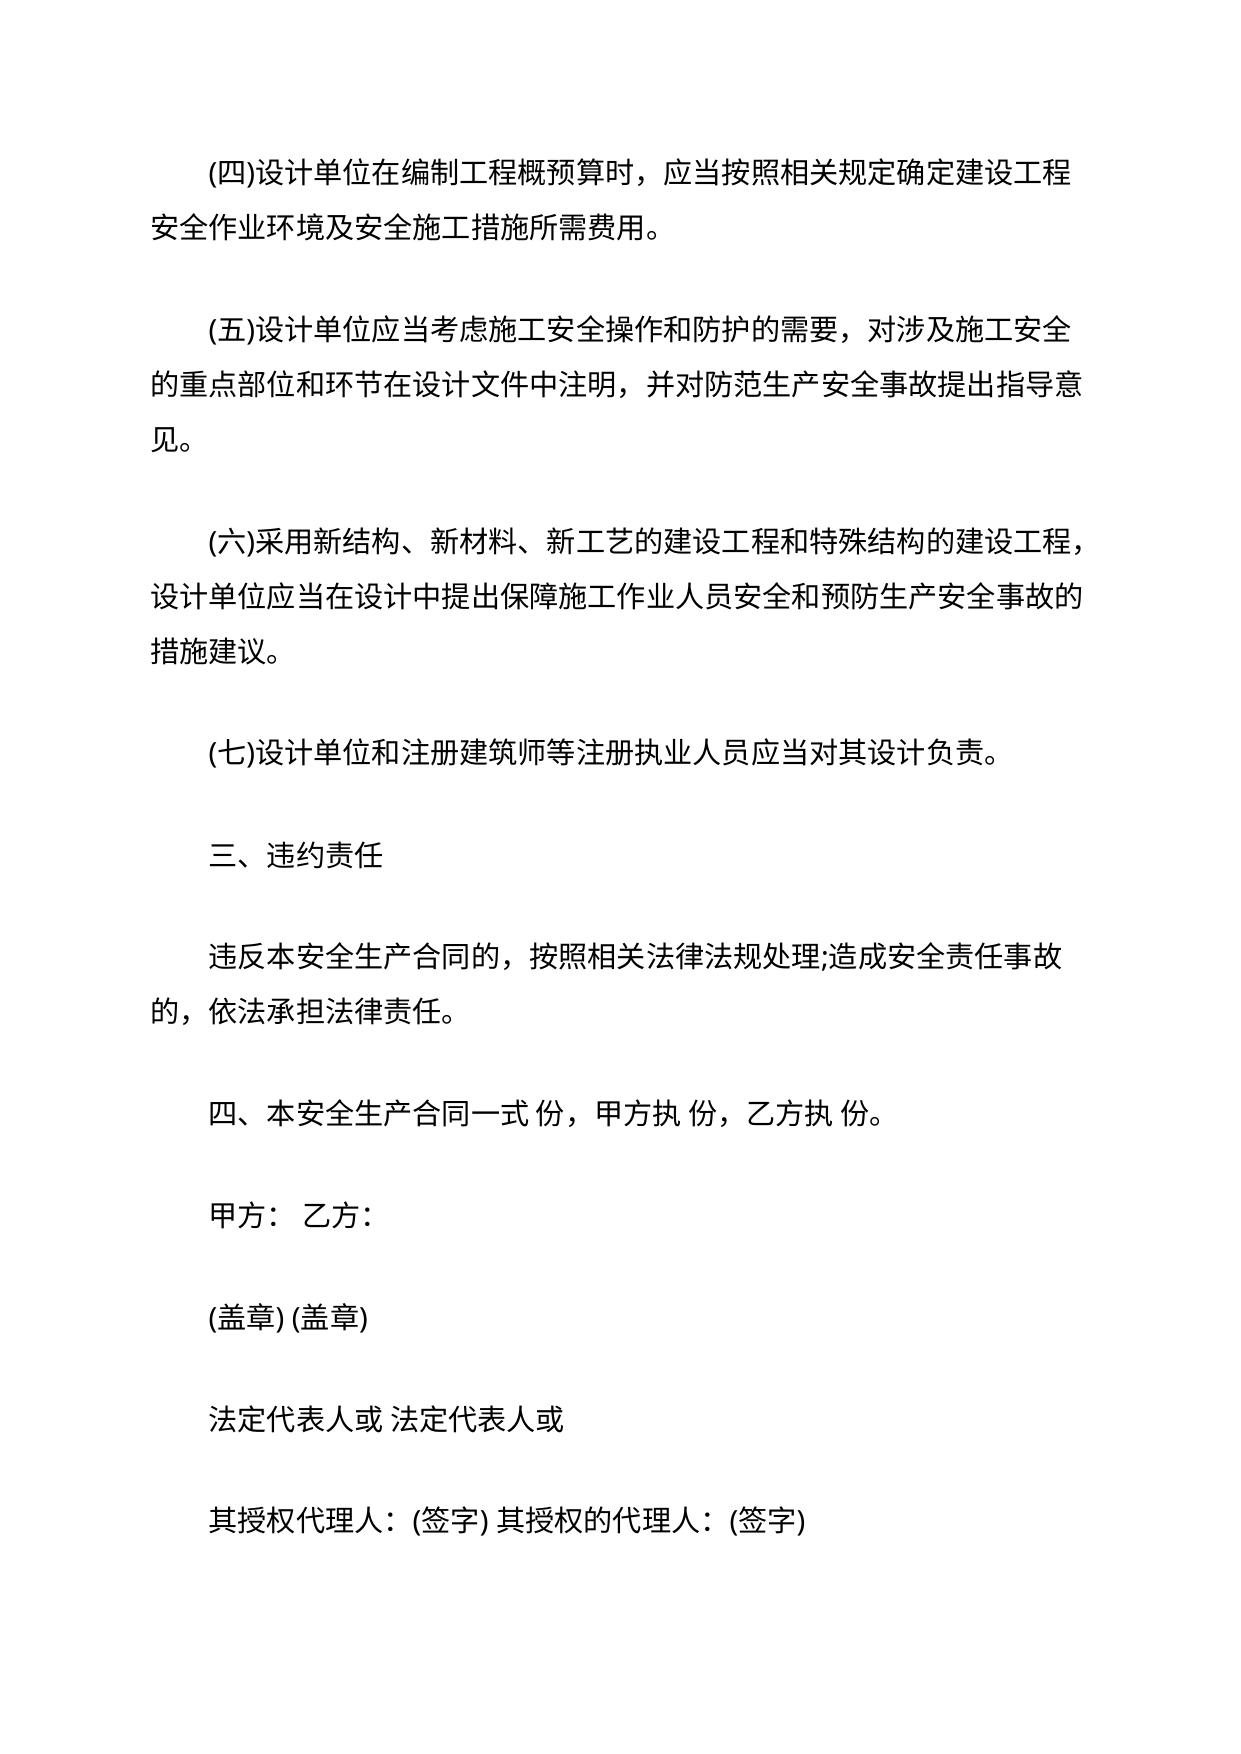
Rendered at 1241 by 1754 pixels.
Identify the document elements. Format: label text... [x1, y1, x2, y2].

text 法定代表人或 法定代表人或 [150, 1396, 1090, 1438]
text 其授权代理人：(签字) 其授权的代理人：(签字) [150, 1498, 1090, 1540]
text 甲方： 乙方： [150, 1192, 1090, 1235]
text 三、违约责任 [150, 832, 1090, 874]
text (六)采用新结构、新材料、新工艺的建设工程和特殊结构的建设工程，设计单位应当在设计中提出保障施工作业人员安全和预防生产安全事故的措施建议。 [150, 518, 1090, 671]
text (五)设计单位应当考虑施工安全操作和防护的需要，对涉及施工安全的重点部位和环节在设计文件中注明，并对防范生产安全事故提出指导意见。 [150, 307, 1090, 459]
text (四)设计单位在编制工程概预算时，应当按照相关规定确定建设工程安全作业环境及安全施工措施所需费用。 [150, 150, 1090, 247]
text 四、本安全生产合同一式 份，甲方执 份，乙方执 份。 [150, 1091, 1090, 1133]
text (盖章) (盖章) [150, 1294, 1090, 1337]
text 违反本安全生产合同的，按照相关法律法规处理;造成安全责任事故的，依法承担法律责任。 [150, 934, 1090, 1031]
text (七)设计单位和注册建筑师等注册执业人员应当对其设计负责。 [150, 730, 1090, 772]
